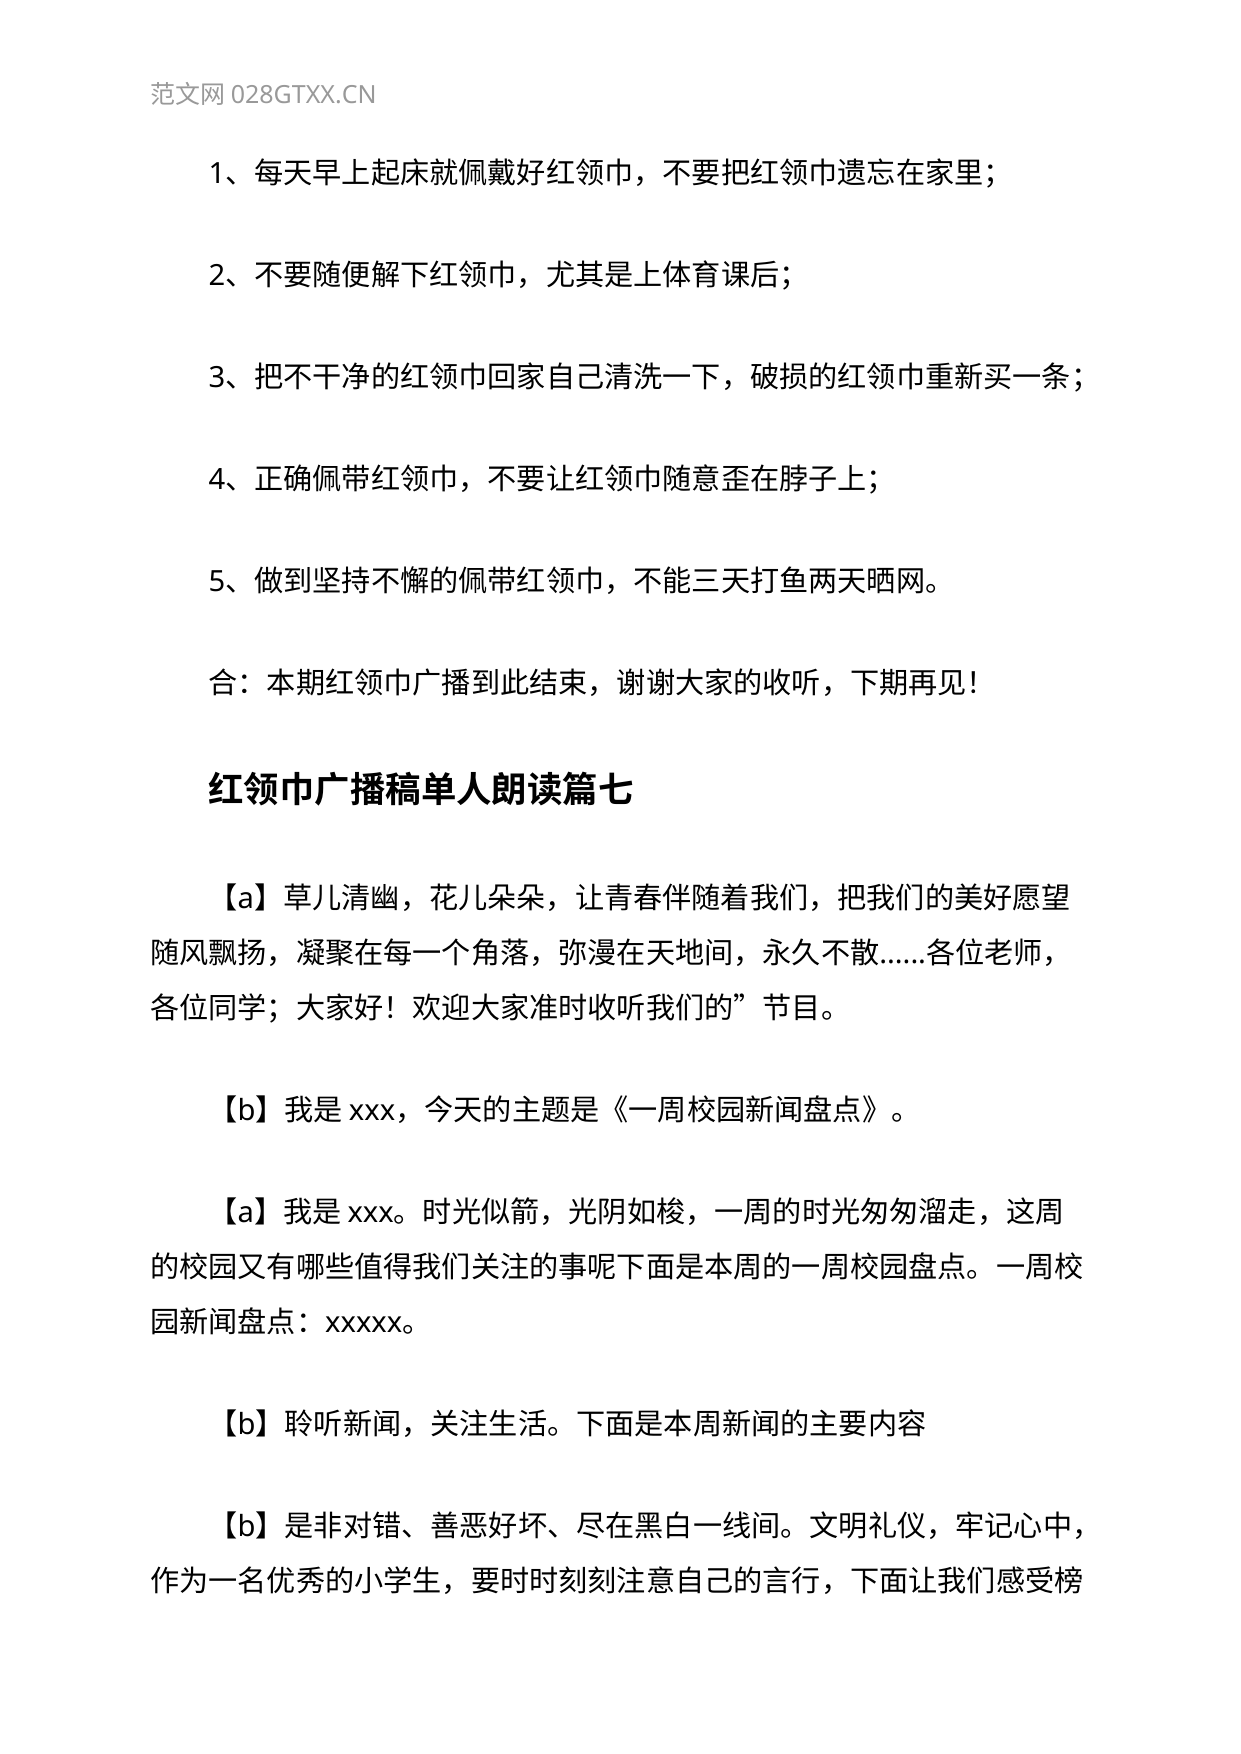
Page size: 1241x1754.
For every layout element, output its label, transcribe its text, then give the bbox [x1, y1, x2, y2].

text 1、每天早上起床就佩戴好红领巾，不要把红领巾遗忘在家里； [150, 150, 1090, 192]
text 【b】聆听新闻，关注生活。下面是本周新闻的主要内容 [150, 1401, 1090, 1443]
text 5、做到坚持不懈的佩带红领巾，不能三天打鱼两天晒网。 [150, 558, 1090, 600]
text 【b】我是xxx，今天的主题是《一周校园新闻盘点》。 [150, 1087, 1090, 1129]
text 合：本期红领巾广播到此结束，谢谢大家的收听，下期再见！ [150, 660, 1090, 702]
text 2、不要随便解下红领巾，尤其是上体育课后； [150, 252, 1090, 294]
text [150, 1503, 1090, 1600]
text 4、正确佩带红领巾，不要让红领巾随意歪在脖子上； [150, 456, 1090, 498]
text 3、把不干净的红领巾回家自己清洗一下，破损的红领巾重新买一条； [150, 354, 1090, 396]
text 【a】草儿清幽，花儿朵朵，让青春伴随着我们，把我们的美好愿望随风飘扬，凝聚在每一个角落，弥漫在天地间，永久不散......各位老师，各位同学；大家好！欢迎大家准时收听我们的”节目。 [150, 875, 1090, 1027]
text 红领巾广播稿单人朗读篇七 [150, 762, 1090, 813]
text 【a】我是xxx。时光似箭，光阴如梭，一周的时光匆匆溜走，这周的校园又有哪些值得我们关注的事呢下面是本周的一周校园盘点。一周校园新闻盘点：xxxxx。 [150, 1189, 1090, 1341]
